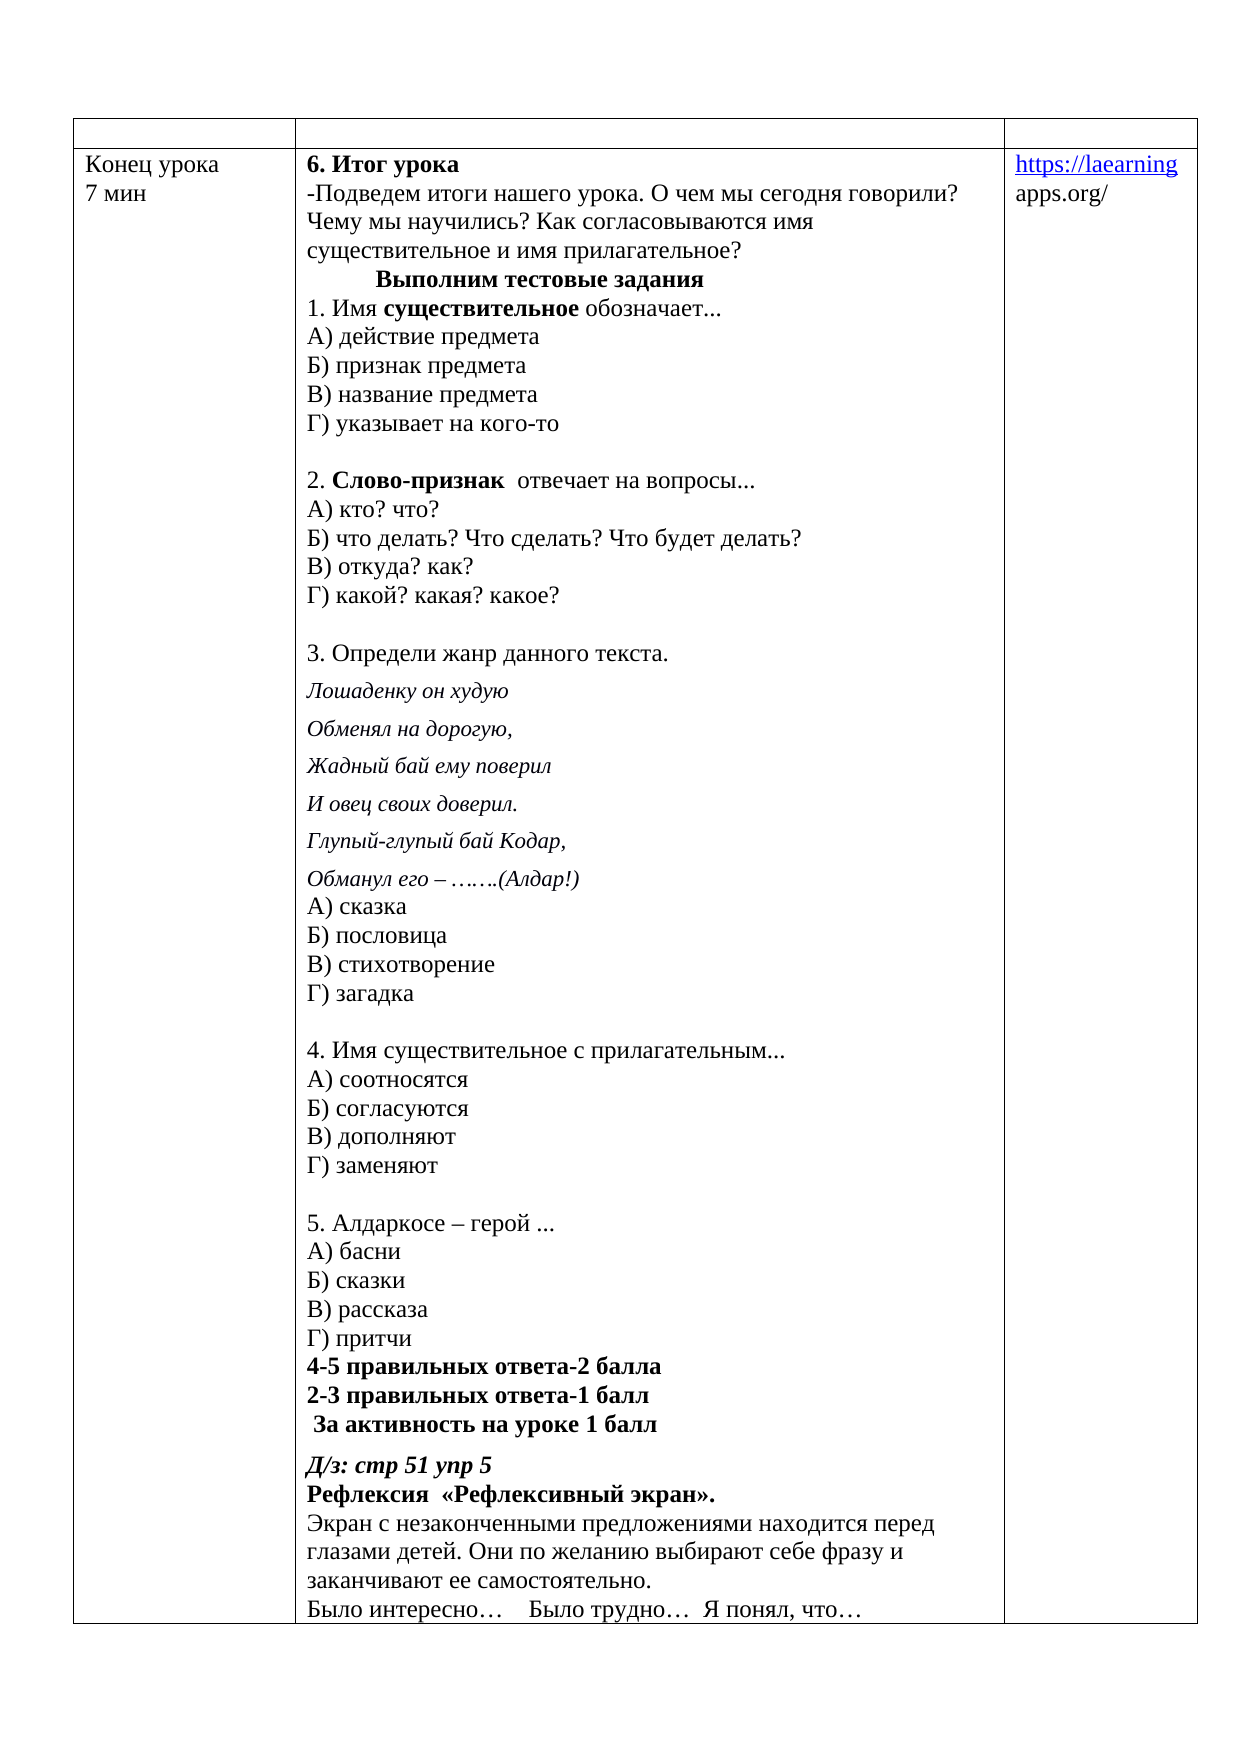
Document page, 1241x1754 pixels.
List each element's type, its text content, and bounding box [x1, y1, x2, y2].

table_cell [74, 119, 295, 148]
table_cell Конец урока 7 мин [74, 149, 295, 1623]
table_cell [1005, 149, 1197, 1623]
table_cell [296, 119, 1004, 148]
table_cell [1005, 119, 1197, 148]
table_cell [296, 149, 1004, 1623]
